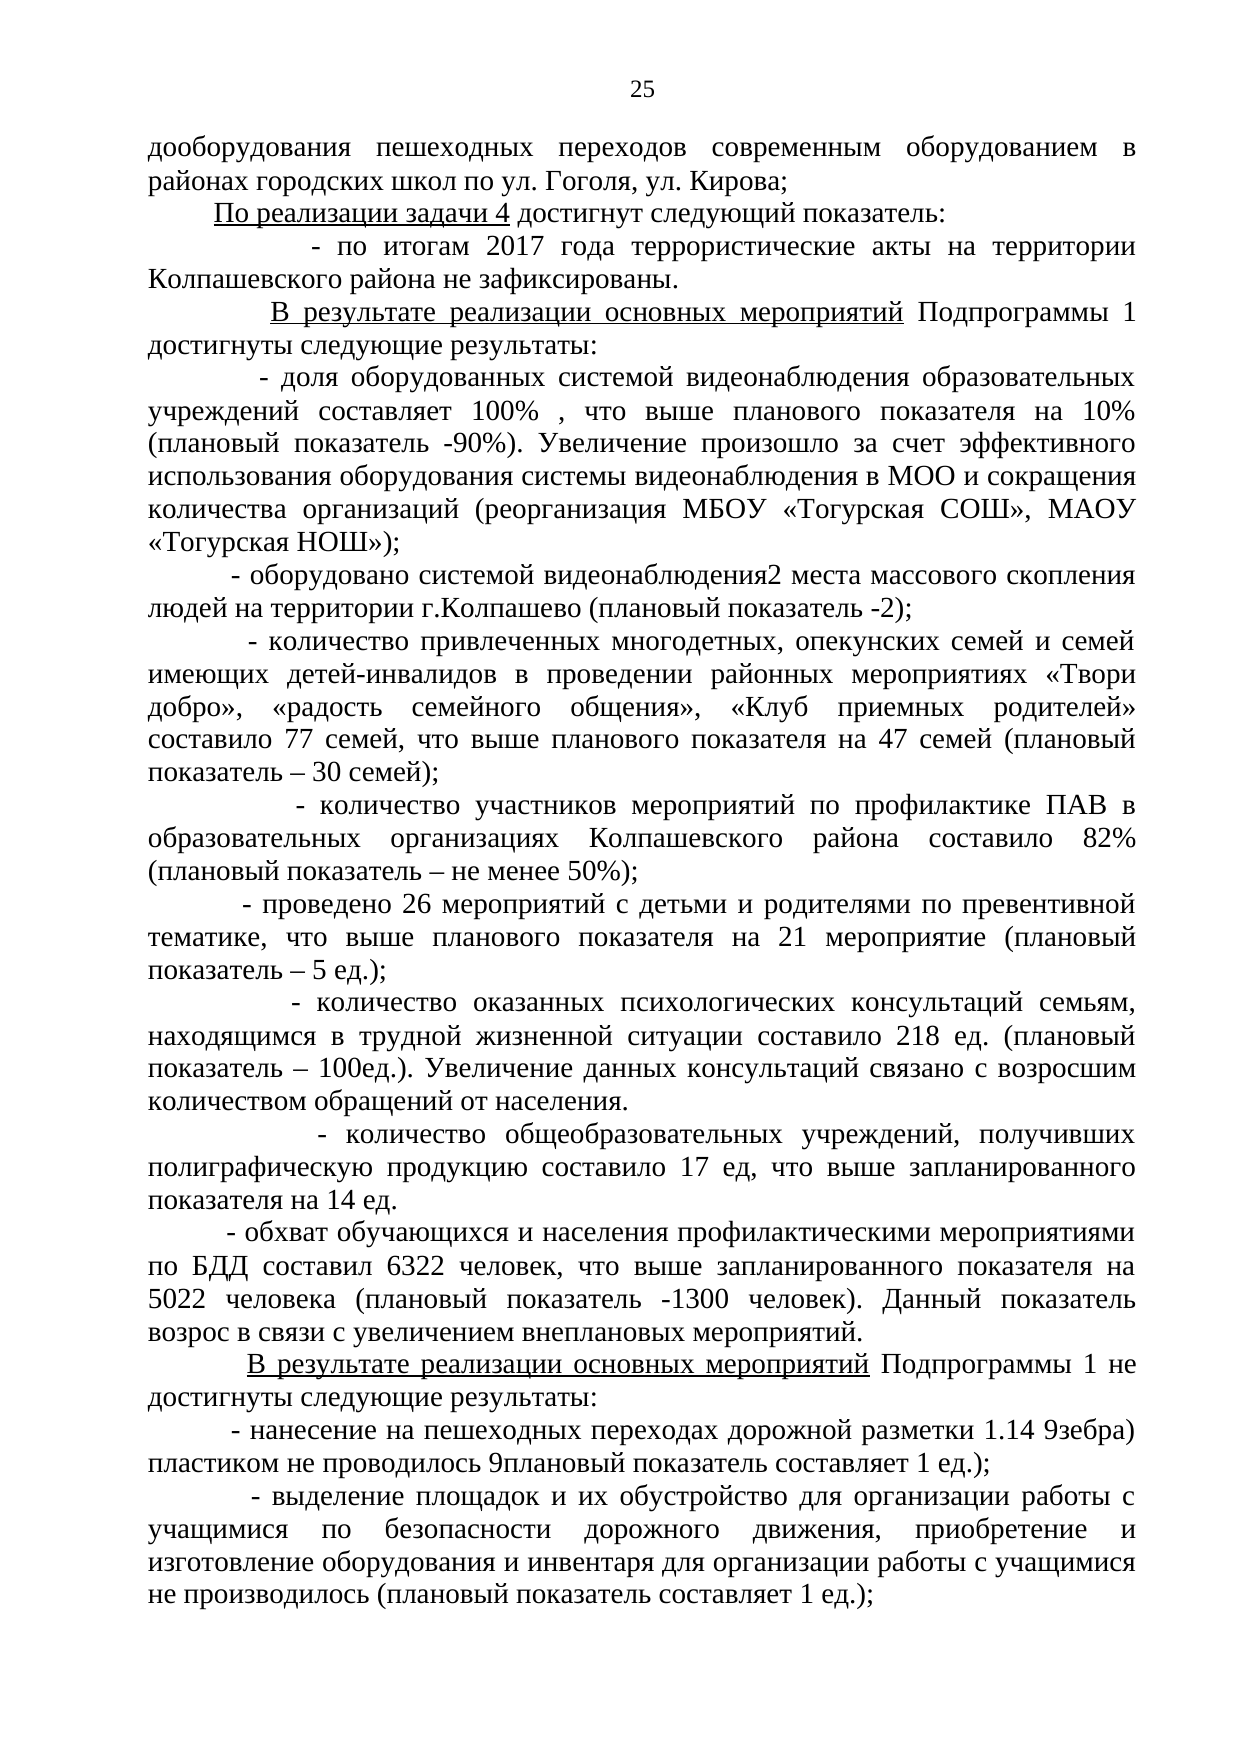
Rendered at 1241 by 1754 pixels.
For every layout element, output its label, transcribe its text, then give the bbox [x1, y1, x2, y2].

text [148, 131, 1137, 196]
text - количество оказанных психологических консультаций семьям, находящимся в трудной жизненной ситуации составило 218 ед. (плановый показатель – 100ед.). Увеличение данных консультаций связано с возросшим количеством обращений от населения. [148, 985, 1137, 1117]
text - выделение площадок и их обустройство для организации работы с учащимися по безопасности дорожного движения, приобретение и изготовление оборудования и инвентаря для организации работы с учащимися не производилось (плановый показатель составляет 1 ед.); [148, 1479, 1137, 1610]
text - по итогам 2017 года террористические акты на территории Колпашевского района не зафиксированы. [148, 229, 1137, 295]
text - нанесение на пешеходных переходах дорожной разметки 1.14 9зебра) пластиком не проводилось 9плановый показатель составляет 1 ед.); [148, 1413, 1137, 1479]
text - количество участников мероприятий по профилактике ПАВ в образовательных организациях Колпашевского района составило 82% (плановый показатель – не менее 50%); [148, 788, 1137, 887]
text - обхват обучающихся и населения профилактическими мероприятиями по БДД составил 6322 человек, что выше запланированного показателя на 5022 человека (плановый показатель -1300 человек). Данный показатель возрос в связи с увеличением внеплановых мероприятий. [148, 1216, 1137, 1347]
text - количество привлеченных многодетных, опекунских семей и семей имеющих детей-инвалидов в проведении районных мероприятиях «Твори добро», «радость семейного общения», «Клуб приемных родителей» составило 77 семей, что выше планового показателя на 47 семей (плановый показатель – 30 семей); [148, 624, 1137, 788]
text - доля оборудованных системой видеонаблюдения образовательных учреждений составляет 100% , что выше планового показателя на 10% (плановый показатель -90%). Увеличение произошло за счет эффективного использования оборудования системы видеонаблюдения в МОО и сокращения количества организаций (реорганизация МБОУ «Тогурская СОШ», МАОУ «Тогурская НОШ»); [148, 361, 1137, 558]
text В результате реализации основных мероприятий Подпрограммы 1 достигнуты следующие результаты: [148, 295, 1137, 361]
text В результате реализации основных мероприятий Подпрограммы 1 не достигнуты следующие результаты: [148, 1347, 1137, 1413]
text - количество общеобразовательных учреждений, получивших полиграфическую продукцию составило 17 ед, что выше запланированного показателя на 14 ед. [148, 1117, 1137, 1216]
text - оборудовано системой видеонаблюдения2 места массового скопления людей на территории г.Колпашево (плановый показатель -2); [148, 558, 1137, 624]
text - проведено 26 мероприятий с детьми и родителями по превентивной тематике, что выше планового показателя на 21 мероприятие (плановый показатель – 5 ед.); [148, 887, 1137, 985]
text По реализации задачи 4 достигнут следующий показатель: [148, 196, 1137, 229]
